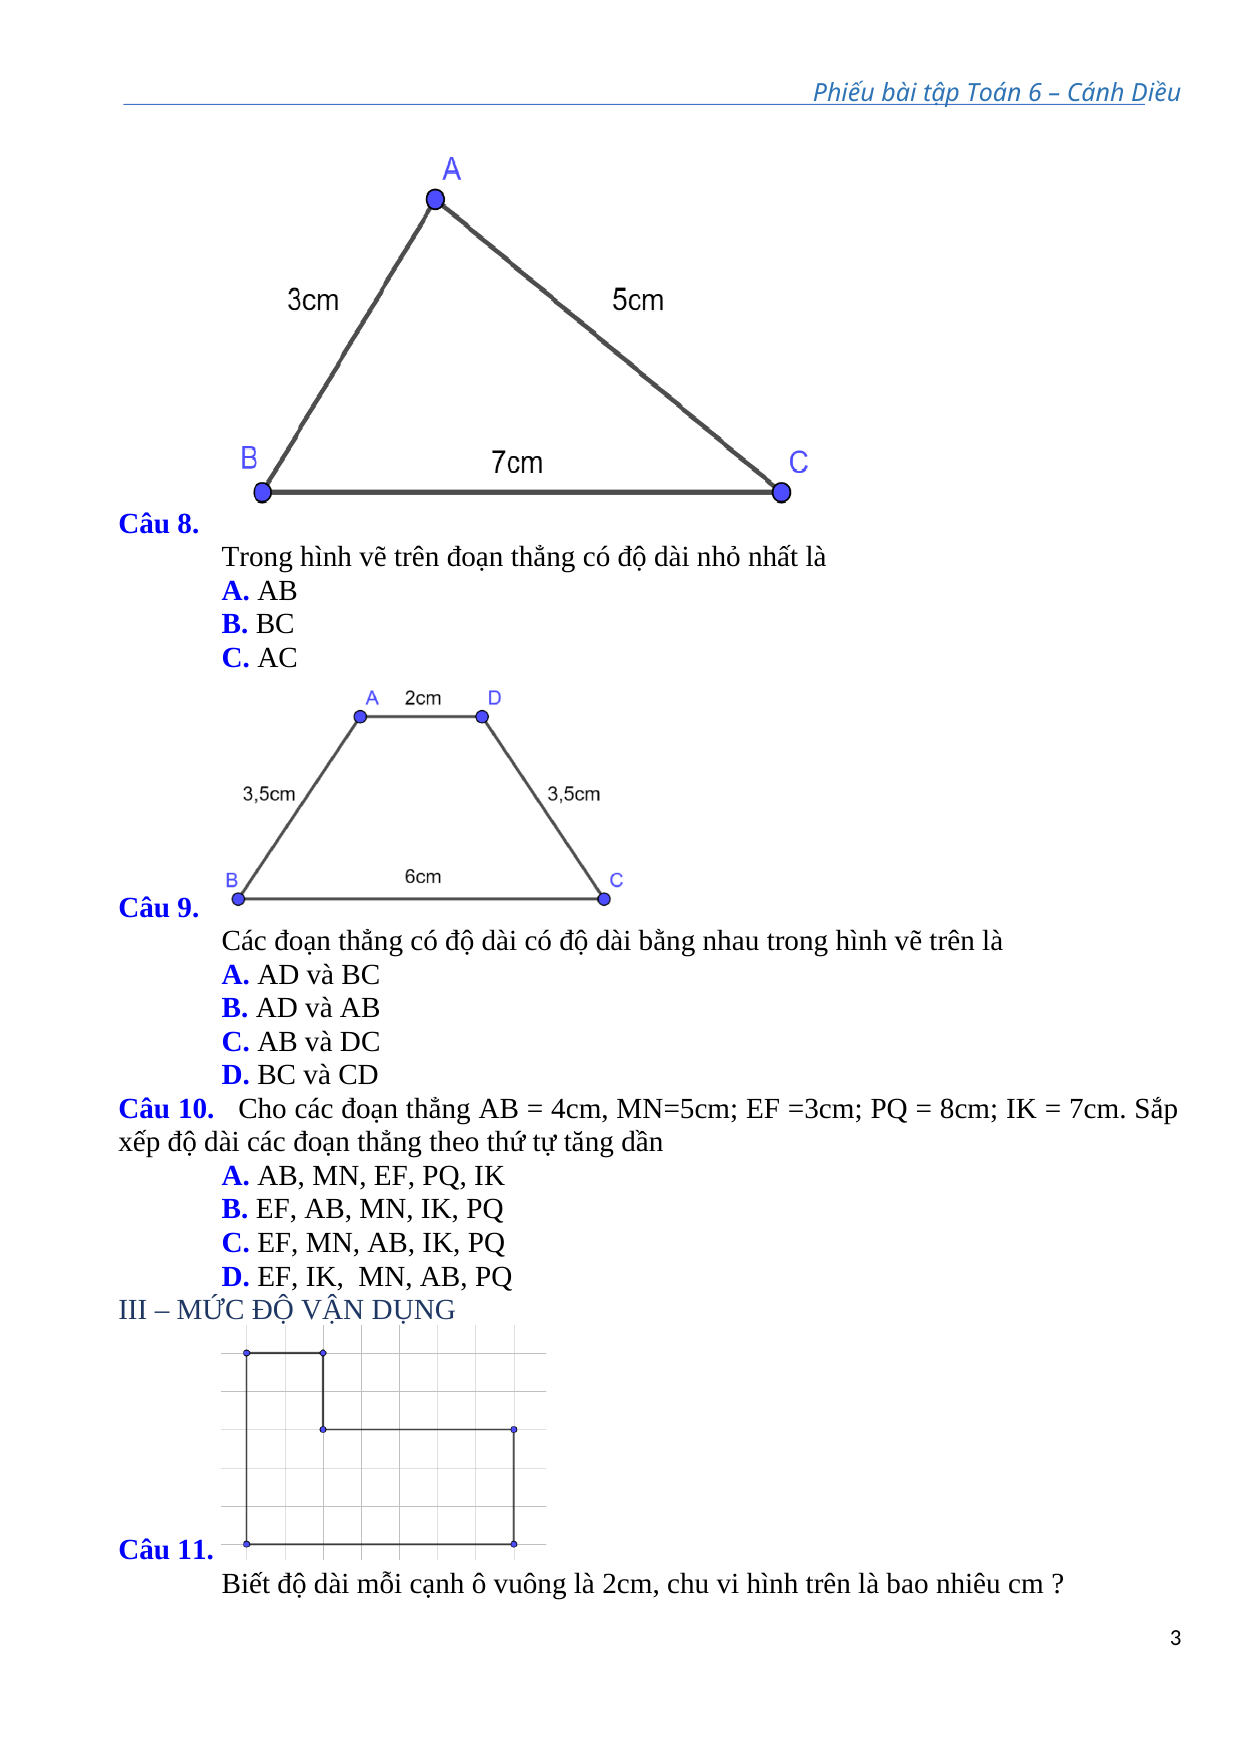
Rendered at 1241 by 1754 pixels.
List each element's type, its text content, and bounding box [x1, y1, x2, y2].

text B. BC [221, 606, 1181, 640]
text D. EF, IK, MN, AB, PQ [221, 1259, 1181, 1292]
picture [213, 142, 809, 534]
text B. EF, AB, MN, IK, PQ [221, 1192, 1181, 1225]
text C. AB và DC [221, 1024, 1181, 1057]
text Trong hình vẽ trên đoạn thẳng có độ dài nhỏ nhất là [221, 539, 1181, 573]
text III – MỨC ĐỘ VẬN DỤNG [118, 1292, 1181, 1326]
text D. BC và CD [221, 1057, 1181, 1091]
text Các đoạn thẳng có độ dài có độ dài bằng nhau trong hình vẽ trên là [221, 923, 1181, 957]
text C. EF, MN, AB, IK, PQ [221, 1225, 1181, 1259]
text B. AD và AB [221, 990, 1181, 1024]
picture [221, 1325, 547, 1560]
text Biết độ dài mỗi cạnh ô vuông là 2cm, chu vi hình trên là bao nhiêu cm ? [221, 1566, 1181, 1599]
text A. AB [221, 573, 1181, 606]
text A. AB, MN, EF, PQ, IK [221, 1158, 1181, 1192]
text A. AD và BC [221, 957, 1181, 990]
picture [213, 673, 627, 917]
text Câu 10. Cho các đoạn thẳng AB = 4cm, MN=5cm; EF =3cm; PQ = 8cm; IK = 7cm. Sắp xếp độ dài các đoạn thẳng theo thứ tự tăng dần [118, 1091, 1181, 1158]
text C. AC [221, 640, 1181, 673]
